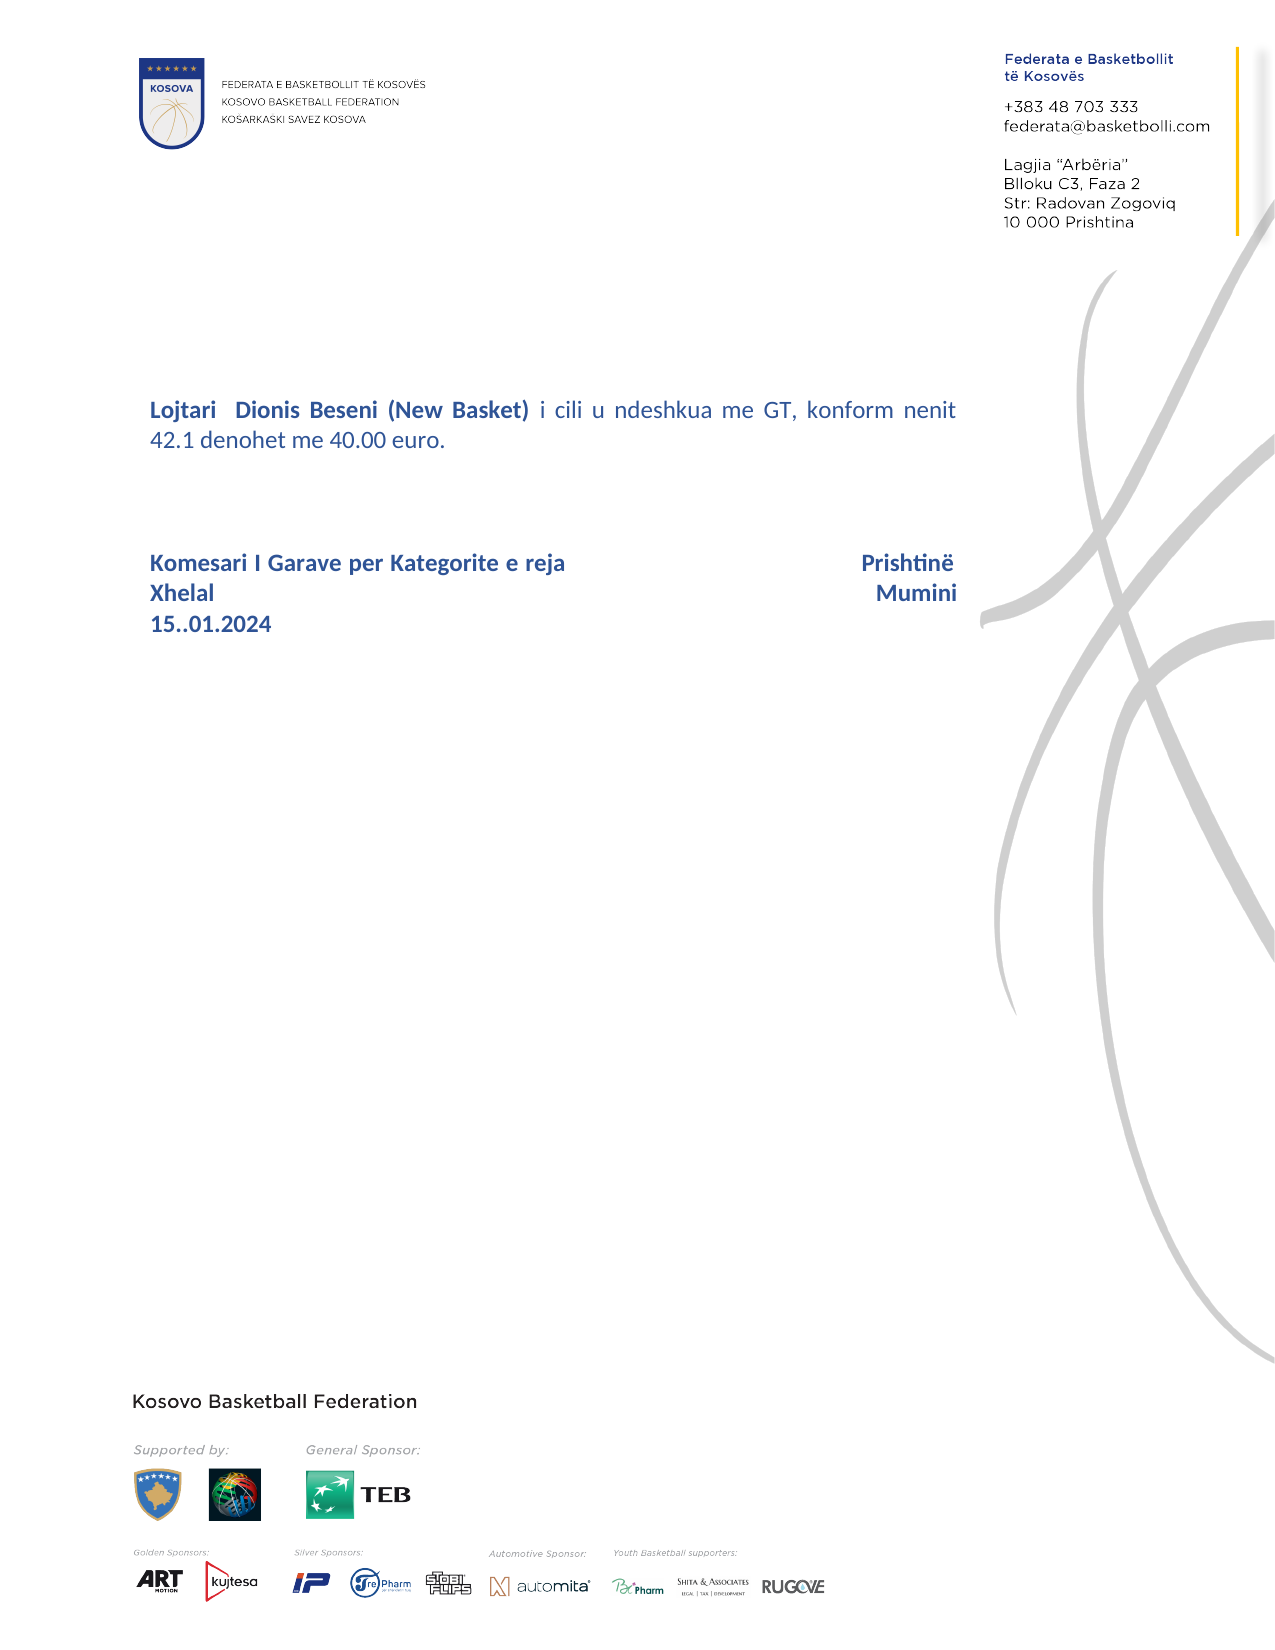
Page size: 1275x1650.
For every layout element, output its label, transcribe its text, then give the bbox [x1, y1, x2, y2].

text Komesari I Garave per Kategorite e reja Prishtinë Xhelal Mumini 15..01.2024 [150, 547, 976, 638]
picture [96, 0, 460, 222]
picture [28, 1339, 938, 1650]
picture [976, 28, 1275, 1377]
text Lojtari Dionis Beseni (New Basket) i cili u ndeshkua me GT, konform nenit 42.1 denohet me 40.00 euro. [150, 394, 976, 455]
